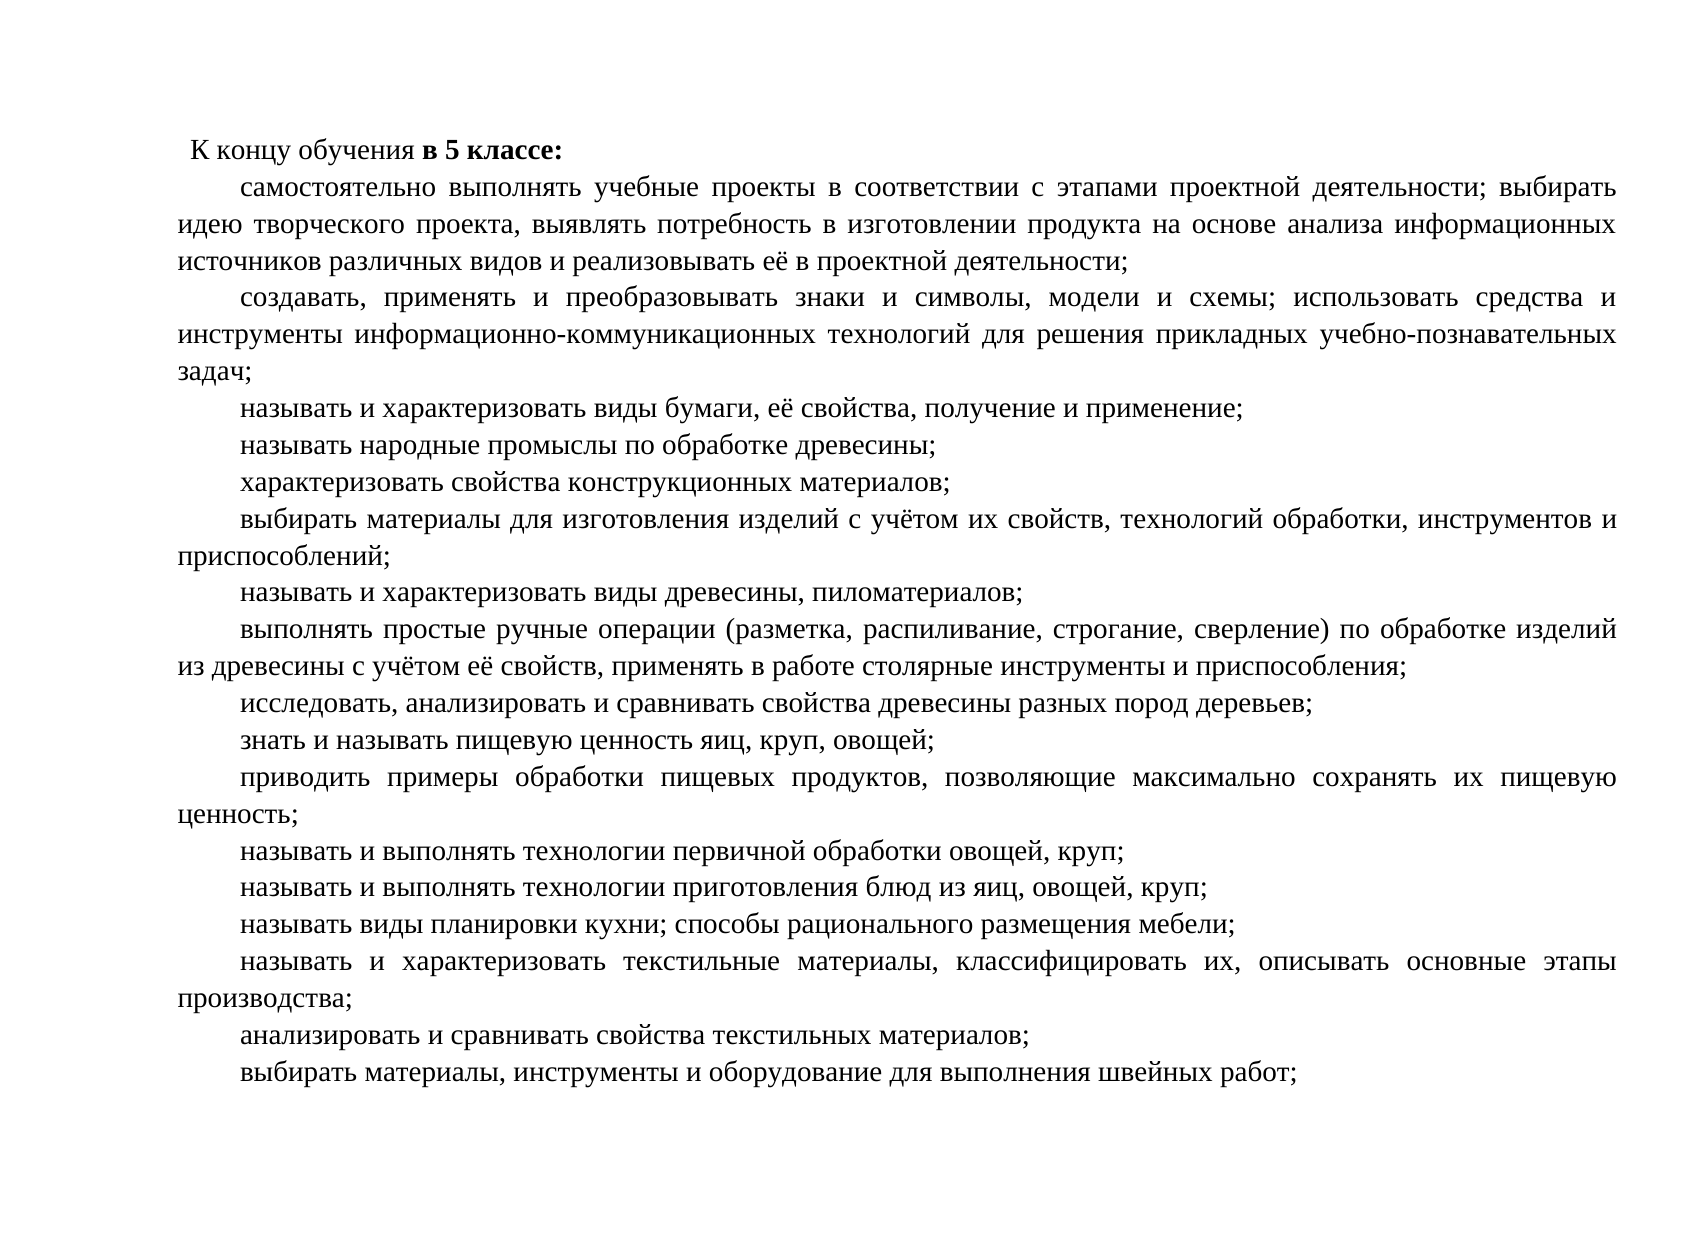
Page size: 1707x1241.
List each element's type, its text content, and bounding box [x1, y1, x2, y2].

text называть и характеризовать виды бумаги, её свойства, получение и применение; [177, 390, 1618, 424]
text называть и выполнять технологии первичной обработки овощей, круп; [177, 833, 1618, 866]
text выбирать материалы, инструменты и оборудование для выполнения швейных работ; [177, 1054, 1618, 1087]
text называть и характеризовать текстильные материалы, классифицировать их, описывать основные этапы производства; [177, 943, 1618, 1014]
text К концу обучения в 5 классе: [190, 132, 1618, 166]
text называть и характеризовать виды древесины, пиломатериалов; [177, 574, 1618, 608]
text создавать, применять и преобразовывать знаки и символы, модели и схемы; использовать средства и инструменты информационно-коммуникационных технологий для решения прикладных учебно-познавательных задач; [177, 279, 1618, 387]
text анализировать и сравнивать свойства текстильных материалов; [177, 1017, 1618, 1051]
text исследовать, анализировать и сравнивать свойства древесины разных пород деревьев; [177, 685, 1618, 719]
text характеризовать свойства конструкционных материалов; [177, 464, 1618, 497]
text самостоятельно выполнять учебные проекты в соответствии с этапами проектной деятельности; выбирать идею творческого проекта, выявлять потребность в изготовлении продукта на основе анализа информационных источников различных видов и реализовывать её в проектной деятельности; [177, 169, 1618, 276]
text называть и выполнять технологии приготовления блюд из яиц, овощей, круп; [177, 869, 1618, 903]
text приводить примеры обработки пищевых продуктов, позволяющие максимально сохранять их пищевую ценность; [177, 759, 1618, 829]
text выполнять простые ручные операции (разметка, распиливание, строгание, сверление) по обработке изделий из древесины с учётом её свойств, применять в работе столярные инструменты и приспособления; [177, 611, 1618, 682]
text выбирать материалы для изготовления изделий с учётом их свойств, технологий обработки, инструментов и приспособлений; [177, 501, 1618, 571]
text называть виды планировки кухни; способы рационального размещения мебели; [177, 906, 1618, 940]
text называть народные промыслы по обработке древесины; [177, 427, 1618, 461]
text знать и называть пищевую ценность яиц, круп, овощей; [177, 722, 1618, 756]
